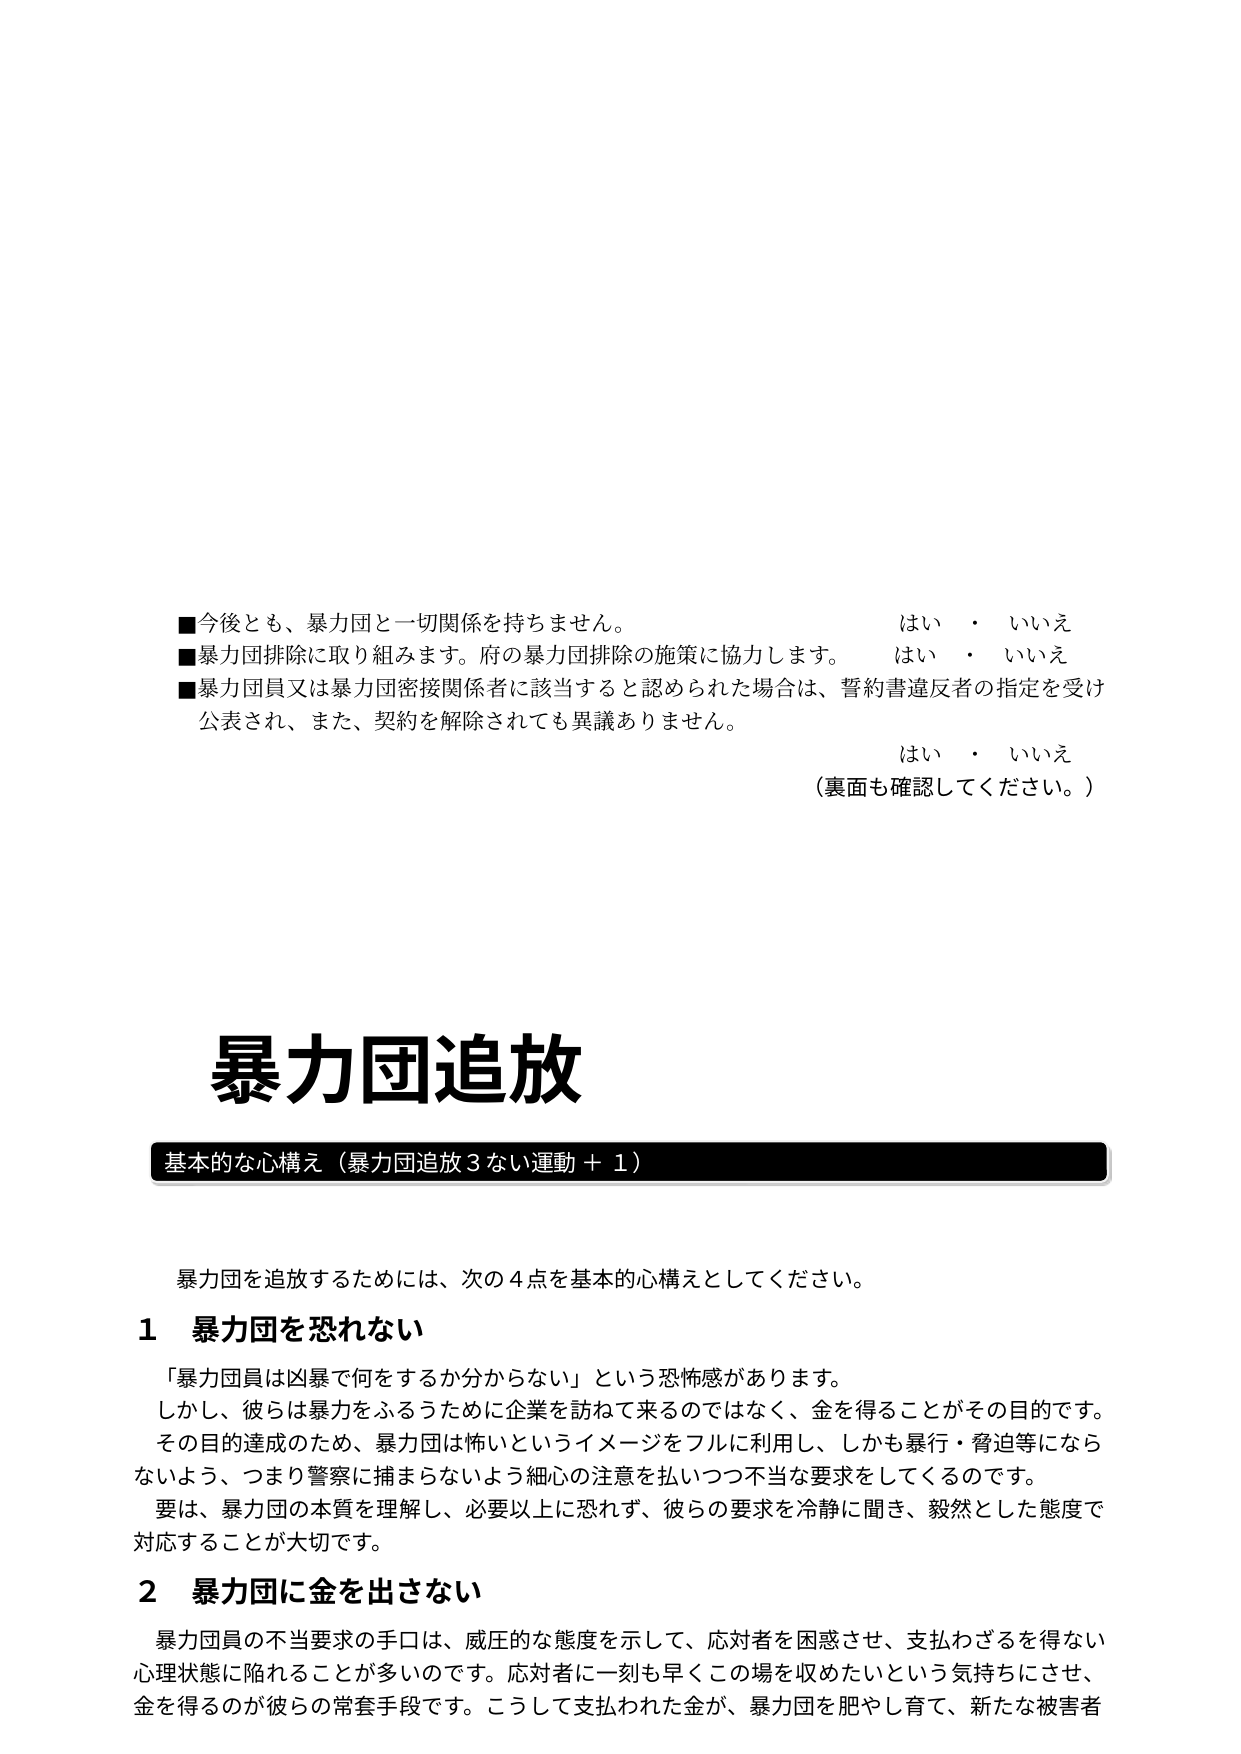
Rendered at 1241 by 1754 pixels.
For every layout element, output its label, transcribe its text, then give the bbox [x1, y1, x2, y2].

text はい ・ いいえ [177, 737, 1107, 769]
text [133, 1622, 1107, 1721]
text ２ 暴力団に金を出さない [133, 1557, 1107, 1622]
text 暴力団を追放するためには、次の４点を基本的心構えとしてください。 [133, 1262, 1107, 1294]
text ■暴力団員又は暴力団密接関係者に該当すると認められた場合は、誓約書違反者の指定を受け公表され、また、契約を解除されても異議ありません。 [177, 671, 1107, 737]
text ■今後とも、暴力団と一切関係を持ちません。 はい ・ いいえ [133, 605, 1107, 638]
text 暴力団追放 [133, 999, 1107, 1130]
text １ 暴力団を恐れない [133, 1294, 1107, 1360]
text （裏面も確認してください。） [133, 769, 1107, 802]
text 「暴力団員は凶暴で何をするか分からない」という恐怖感があります。 しかし、彼らは暴力をふるうために企業を訪ねて来るのではなく、金を得ることがその目的です。 その目的達成のため、暴力団は怖いというイメージをフルに利用し、しかも暴行・脅迫等にならないよう、つまり警察に捕まらないよう細心の注意を払いつつ不当な要求をしてくるのです。 要は、暴力団の本質を理解し、必要以上に恐れず、彼らの要求を冷静に聞き、毅然とした態度で対応することが大切です。 [133, 1360, 1107, 1557]
text ■暴力団排除に取り組みます。府の暴力団排除の施策に協力します。 はい ・ いいえ [133, 638, 1107, 671]
